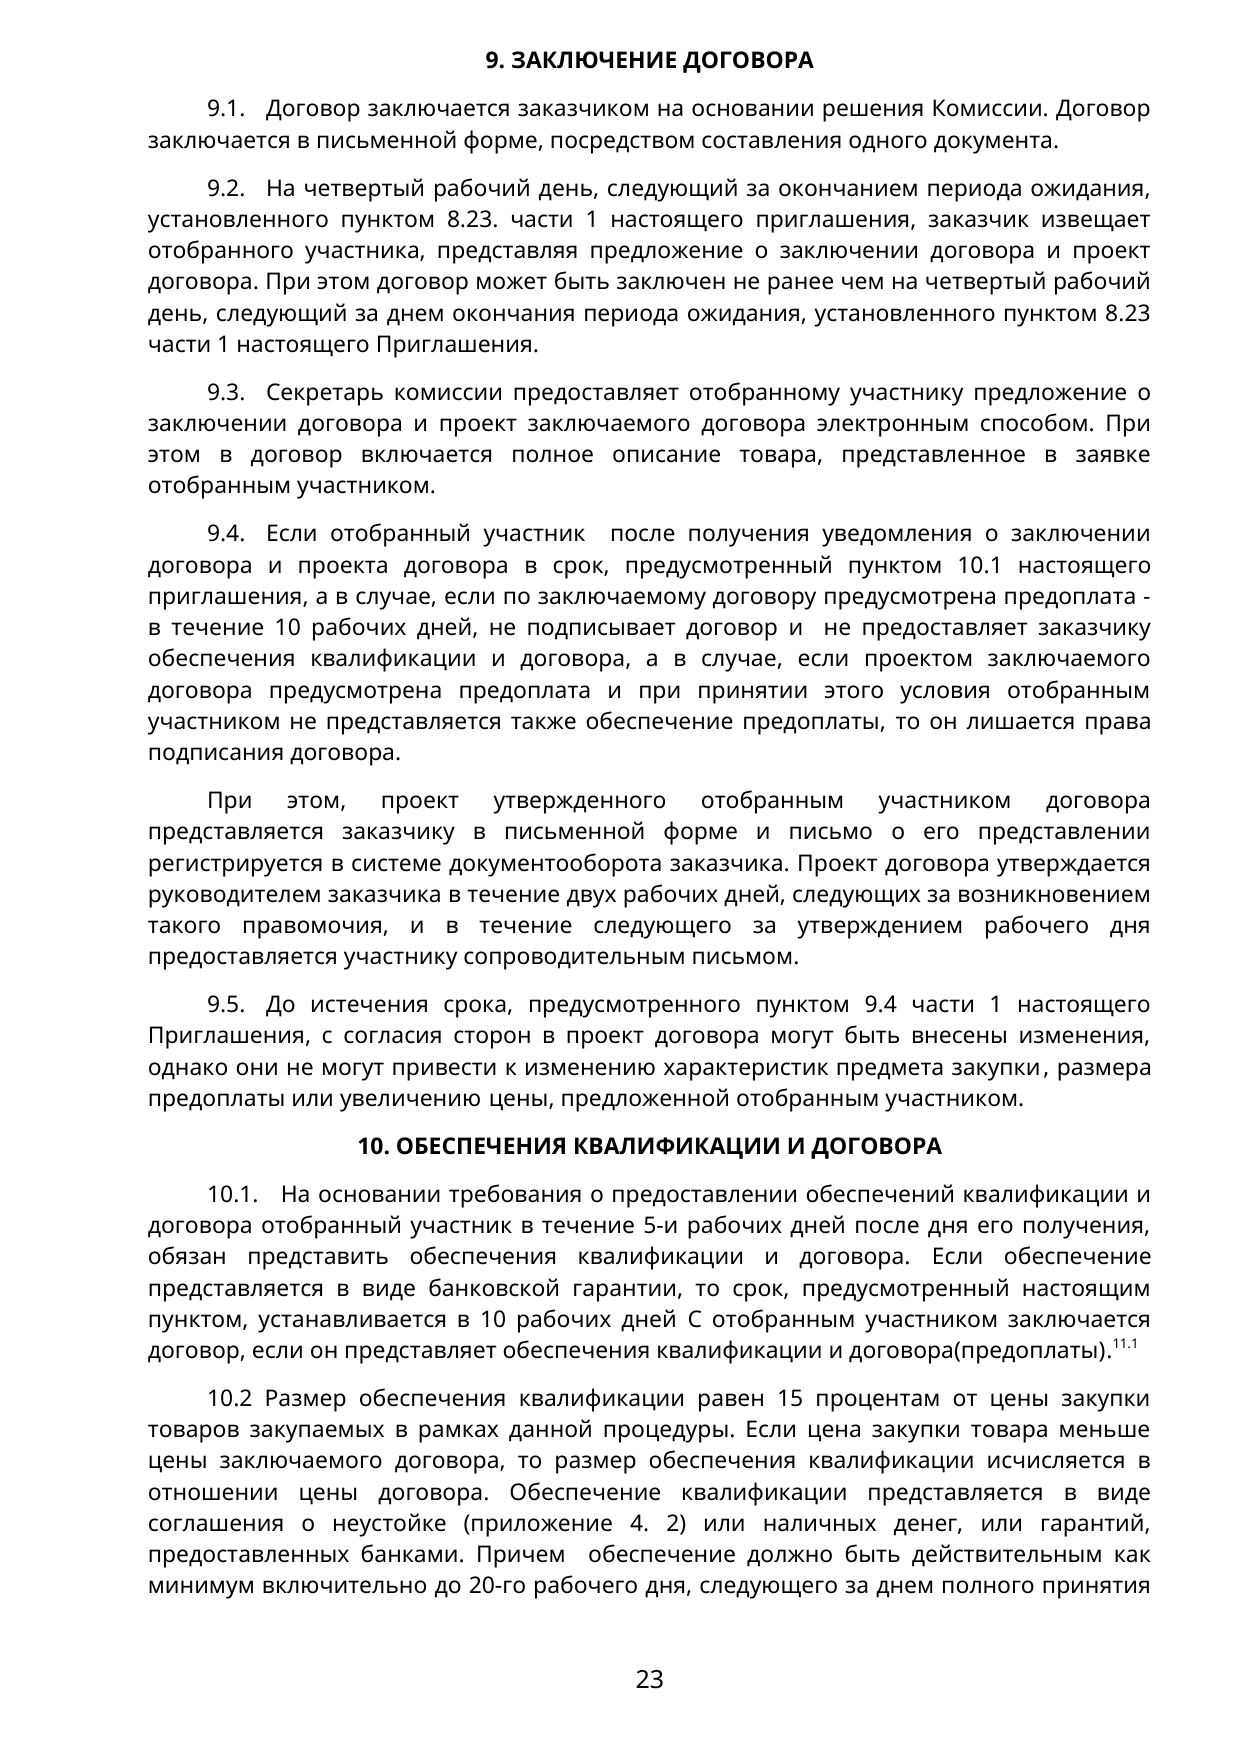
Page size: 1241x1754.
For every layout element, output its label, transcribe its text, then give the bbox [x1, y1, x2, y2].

text 9.3. Секретарь комиссии предоставляет отобранному участнику предложение о заключении договора и проект заключаемого договора электронным способом. При этом в договор включается полное описание товара, представленное в заявке отобранным участником. [148, 376, 1152, 501]
text 9.5. До истечения срока, предусмотренного пунктом 9.4 части 1 настоящего Приглашения, с согласия сторон в проект договора могут быть внесены изменения, однако они не могут привести к изменению характеристик предмета закупки, размера предоплаты или увеличению цены, предложенной отобранным участником. [148, 988, 1152, 1113]
text 9.4. Если отобранный участник после получения уведомления о заключении договора и проекта договора в срок, предусмотренный пунктом 10.1 настоящего приглашения, а в случае, если по заключаемому договору предусмотрена предоплата - в течение 10 рабочих дней, не подписывает договор и не предоставляет заказчику обеспечения квалификации и договора, а в случае, если проектом заключаемого договора предусмотрена предоплата и при принятии этого условия отобранным участником не представляется также обеспечение предоплаты, то он лишается права подписания договора. [148, 517, 1152, 767]
text 10.1. На основании требования о предоставлении обеспечений квалификации и договора отобранный участник в течение 5-и рабочих дней после дня его получения, обязан представить обеспечения квалификации и договора. Если обеспечение представляется в виде банковской гарантии, то срок, предусмотренный настоящим пунктом, устанавливается в 10 рабочих дней С отобранным участником заключается договор, если он представляет обеспечения квалификации и договора(предоплаты).11.1 [148, 1178, 1152, 1365]
text 9. ЗАКЛЮЧЕНИЕ ДОГОВОРА [148, 44, 1152, 76]
text При этом, проект утвержденного отобранным участником договора представляется заказчику в письменной форме и письмо о его представлении регистрируется в системе документооборота заказчика. Проект договора утверждается руководителем заказчика в течение двух рабочих дней, следующих за возникновением такого правомочия, и в течение следующего за утверждением рабочего дня предоставляется участнику сопроводительным письмом. [148, 784, 1152, 971]
text 9.1. Договор заключается заказчиком на основании решения Комиссии. Договор заключается в письменной форме, посредством составления одного документа. [148, 92, 1152, 155]
text 10. ОБЕСПЕЧЕНИЯ КВАЛИФИКАЦИИ И ДОГОВОРА [148, 1130, 1152, 1161]
text 9.2. На четвертый рабочий день, следующий за окончанием периода ожидания, установленного пунктом 8.23. части 1 настоящего приглашения, заказчик извещает отобранного участника, представляя предложение о заключении договора и проект договора. При этом договор может быть заключен не ранее чем на четвертый рабочий день, следующий за днем окончания периода ожидания, установленного пунктом 8.23 части 1 настоящего Приглашения. [148, 171, 1152, 359]
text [148, 1382, 1152, 1601]
